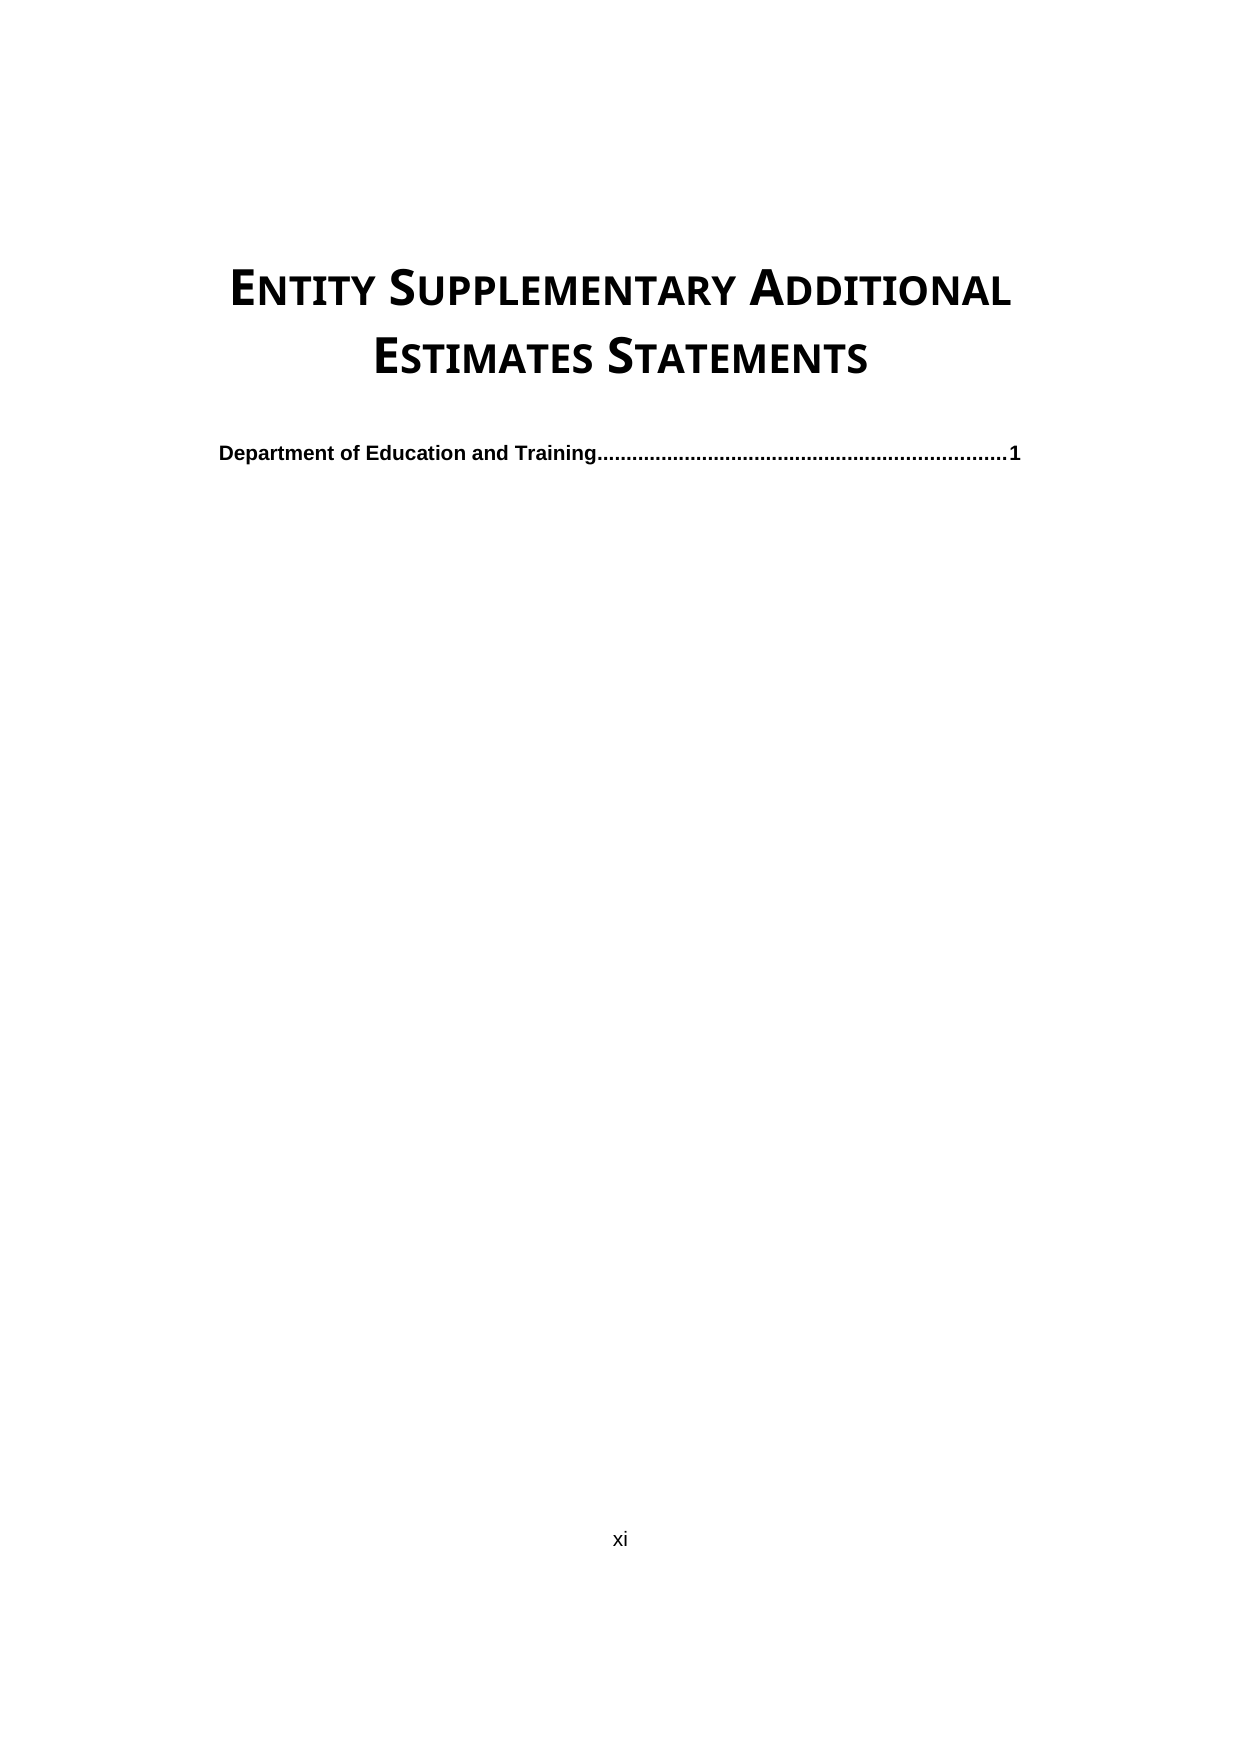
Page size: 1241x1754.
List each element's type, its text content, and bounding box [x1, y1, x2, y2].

subtitle Entity Supplementary Additional Estimates Statements [218, 252, 1022, 388]
text Department of Education and Training 1 [218, 441, 933, 464]
